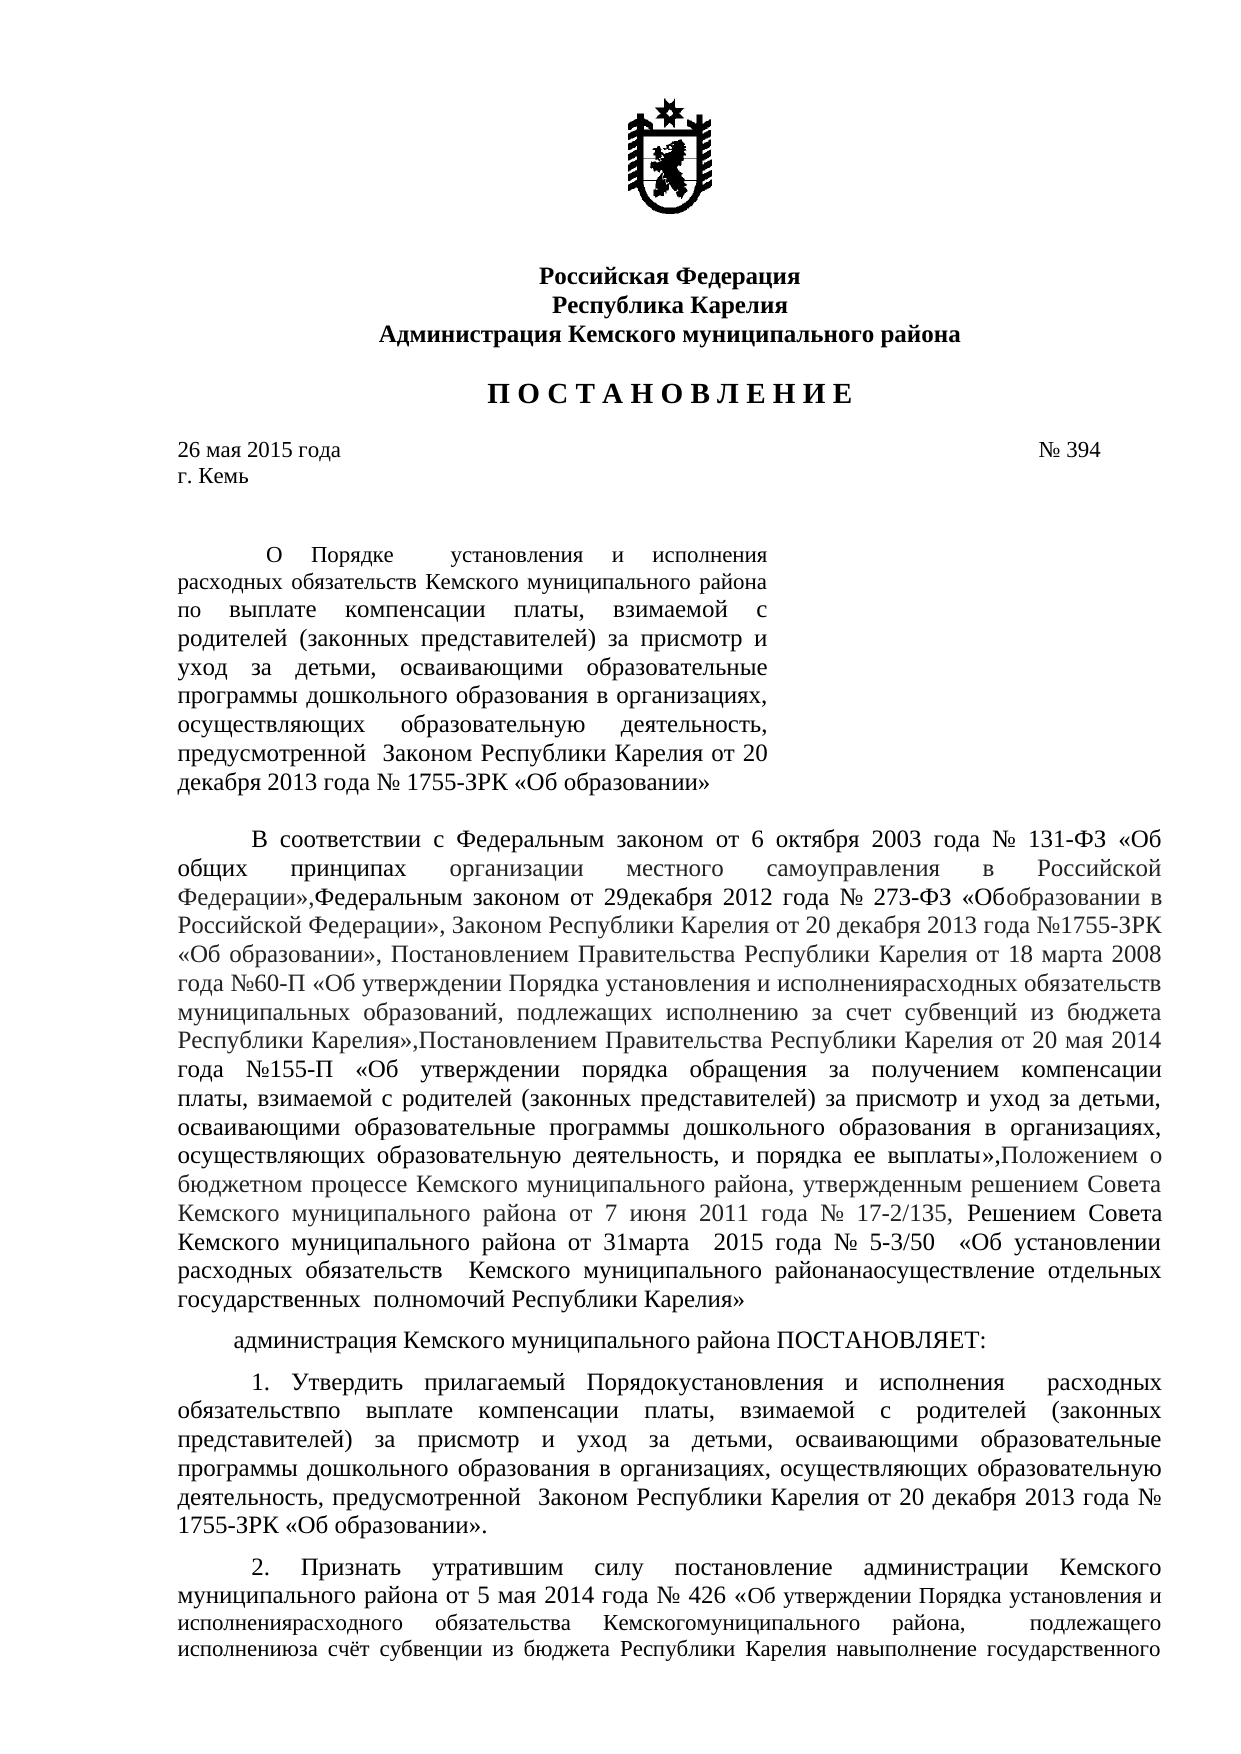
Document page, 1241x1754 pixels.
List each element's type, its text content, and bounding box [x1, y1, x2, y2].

picture [613, 88, 726, 233]
text 1. Утвердить прилагаемый Порядокустановления и исполнения расходных обязательствпо выплате компенсации платы, взимаемой с родителей (законных представителей) за присмотр и уход за детьми, осваивающими образовательные программы дошкольного образования в организациях, осуществляющих образовательную деятельность, предусмотренной Законом Республики Карелия от 20 декабря 2013 года № 1755-ЗРК «Об образовании». [177, 1367, 1162, 1539]
text В соответствии с Федеральным законом от 6 октября 2003 года № 131-ФЗ «Об общих принципах организации местного самоуправления в Российской Федерации»,Федеральным законом от 29декабря 2012 года № 273-ФЗ «Обобразовании в Российской Федерации», Законом Республики Карелия от 20 декабря 2013 года №1755-ЗРК «Об образовании», Постановлением Правительства Республики Карелия от 18 марта 2008 года №60-П «Об утверждении Порядка установления и исполнениярасходных обязательств муниципальных образований, подлежащих исполнению за счет субвенций из бюджета Республики Карелия»,Постановлением Правительства Республики Карелия от 20 мая 2014 года №155-П «Об утверждении порядка обращения за получением компенсации платы, взимаемой с родителей (законных представителей) за присмотр и уход за детьми, осваивающими образовательные программы дошкольного образования в организациях, осуществляющих образовательную деятельность, и порядка ее выплаты»,Положением о бюджетном процессе Кемского муниципального района, утвержденным решением Совета Кемского муниципального района от 7 июня 2011 года № 17-2/135, Решением Совета Кемского муниципального района от 31марта 2015 года № 5-3/50 «Об установлении расходных обязательств Кемского муниципального районанаосуществление отдельных государственных полномочий Республики Карелия» [177, 824, 1162, 1083]
text О Порядке установления и исполнения расходных обязательств Кемского муниципального района по выплате компенсации платы, взимаемой с родителей (законных представителей) за присмотр и уход за детьми, осваивающими образовательные программы дошкольного образования в организациях, осуществляющих образовательную деятельность, предусмотренной Законом Республики Карелия от 20 декабря 2013 года № 1755-ЗРК «Об образовании» [177, 541, 768, 795]
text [177, 1552, 1162, 1662]
text В соответствии с Федеральным законом от 6 октября 2003 года № 131-ФЗ «Об общих принципах организации местного самоуправления в Российской Федерации»,Федеральным законом от 29декабря 2012 года № 273-ФЗ «Обобразовании в Российской Федерации», Законом Республики Карелия от 20 декабря 2013 года №1755-ЗРК «Об образовании», Постановлением Правительства Республики Карелия от 18 марта 2008 года №60-П «Об утверждении Порядка установления и исполнениярасходных обязательств муниципальных образований, подлежащих исполнению за счет субвенций из бюджета Республики Карелия»,Постановлением Правительства Республики Карелия от 20 мая 2014 года №155-П «Об утверждении порядка обращения за получением компенсации платы, взимаемой с родителей (законных представителей) за присмотр и уход за детьми, осваивающими образовательные программы дошкольного образования в организациях, осуществляющих образовательную деятельность, и порядка ее выплаты»,Положением о бюджетном процессе Кемского муниципального района, утвержденным решением Совета Кемского муниципального района от 7 июня 2011 года № 17-2/135, Решением Совета Кемского муниципального района от 31марта 2015 года № 5-3/50 «Об установлении расходных обязательств Кемского муниципального районанаосуществление отдельных государственных полномочий Республики Карелия» [177, 1140, 1162, 1313]
text г. Кемь [177, 462, 1162, 489]
text Республика Карелия [177, 290, 1162, 319]
text Администрация Кемского муниципального района [177, 319, 1162, 347]
text 26 мая 2015 года № 394 [177, 436, 1162, 462]
text Российская Федерация [177, 261, 1162, 290]
text администрация Кемского муниципального района ПОСТАНОВЛЯЕТ: [177, 1325, 1162, 1354]
text П О С Т А Н О В Л Е Н И Е [177, 376, 1162, 410]
